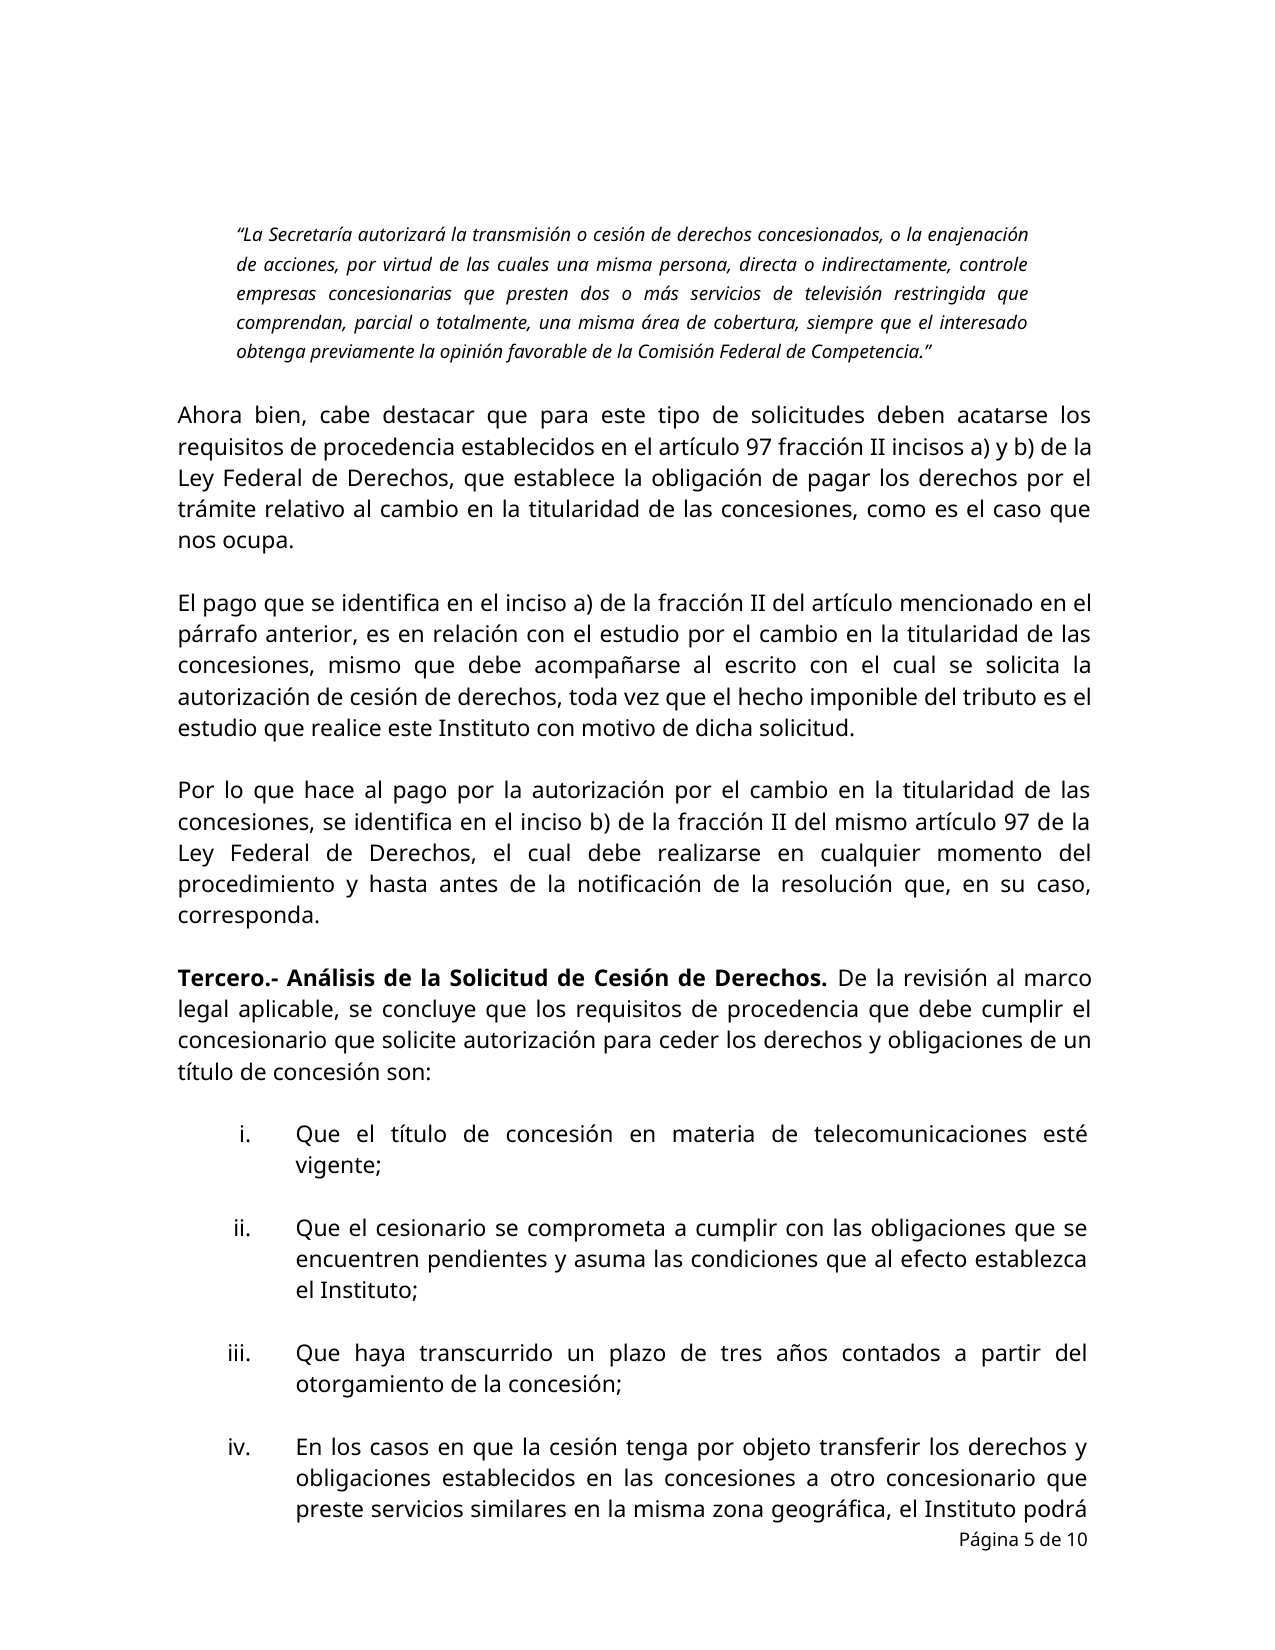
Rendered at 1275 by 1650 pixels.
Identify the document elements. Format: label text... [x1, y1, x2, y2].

text Tercero.- Análisis de la Solicitud de Cesión de Derechos. De la revisión al marco legal aplicable, se concluye que los requisitos de procedencia que debe cumplir el concesionario que solicite autorización para ceder los derechos y obligaciones de un título de concesión son: [177, 962, 1093, 1087]
text El pago que se identifica en el inciso a) de la fracción II del artículo mencionado en el párrafo anterior, es en relación con el estudio por el cambio en la titularidad de las concesiones, mismo que debe acompañarse al escrito con el cual se solicita la autorización de cesión de derechos, toda vez que el hecho imponible del tributo es el estudio que realice este Instituto con motivo de dicha solicitud. [177, 587, 1093, 743]
text Por lo que hace al pago por la autorización por el cambio en la titularidad de las concesiones, se identifica en el inciso b) de la fracción II del mismo artículo 97 de la Ley Federal de Derechos, el cual debe realizarse en cualquier momento del procedimiento y hasta antes de la notificación de la resolución que, en su caso, corresponda. [177, 774, 1093, 930]
list Que haya transcurrido un plazo de tres años contados a partir del otorgamiento de la concesión; [251, 1337, 1088, 1399]
list Que el título de concesión en materia de telecomunicaciones esté vigente; [251, 1118, 1088, 1180]
text “La Secretaría autorizará la transmisión o cesión de derechos concesionados, o la enajenación de acciones, por virtud de las cuales una misma persona, directa o indirectamente, controle empresas concesionarias que presten dos o más servicios de televisión restringida que comprendan, parcial o totalmente, una misma área de cobertura, siempre que el interesado obtenga previamente la opinión favorable de la Comisión Federal de Competencia.” [236, 222, 1032, 364]
list Que el cesionario se comprometa a cumplir con las obligaciones que se encuentren pendientes y asuma las condiciones que al efecto establezca el Instituto; [251, 1212, 1088, 1305]
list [251, 1430, 1088, 1524]
text Ahora bien, cabe destacar que para este tipo de solicitudes deben acatarse los requisitos de procedencia establecidos en el artículo 97 fracción II incisos a) y b) de la Ley Federal de Derechos, que establece la obligación de pagar los derechos por el trámite relativo al cambio en la titularidad de las concesiones, como es el caso que nos ocupa. [177, 399, 1093, 555]
